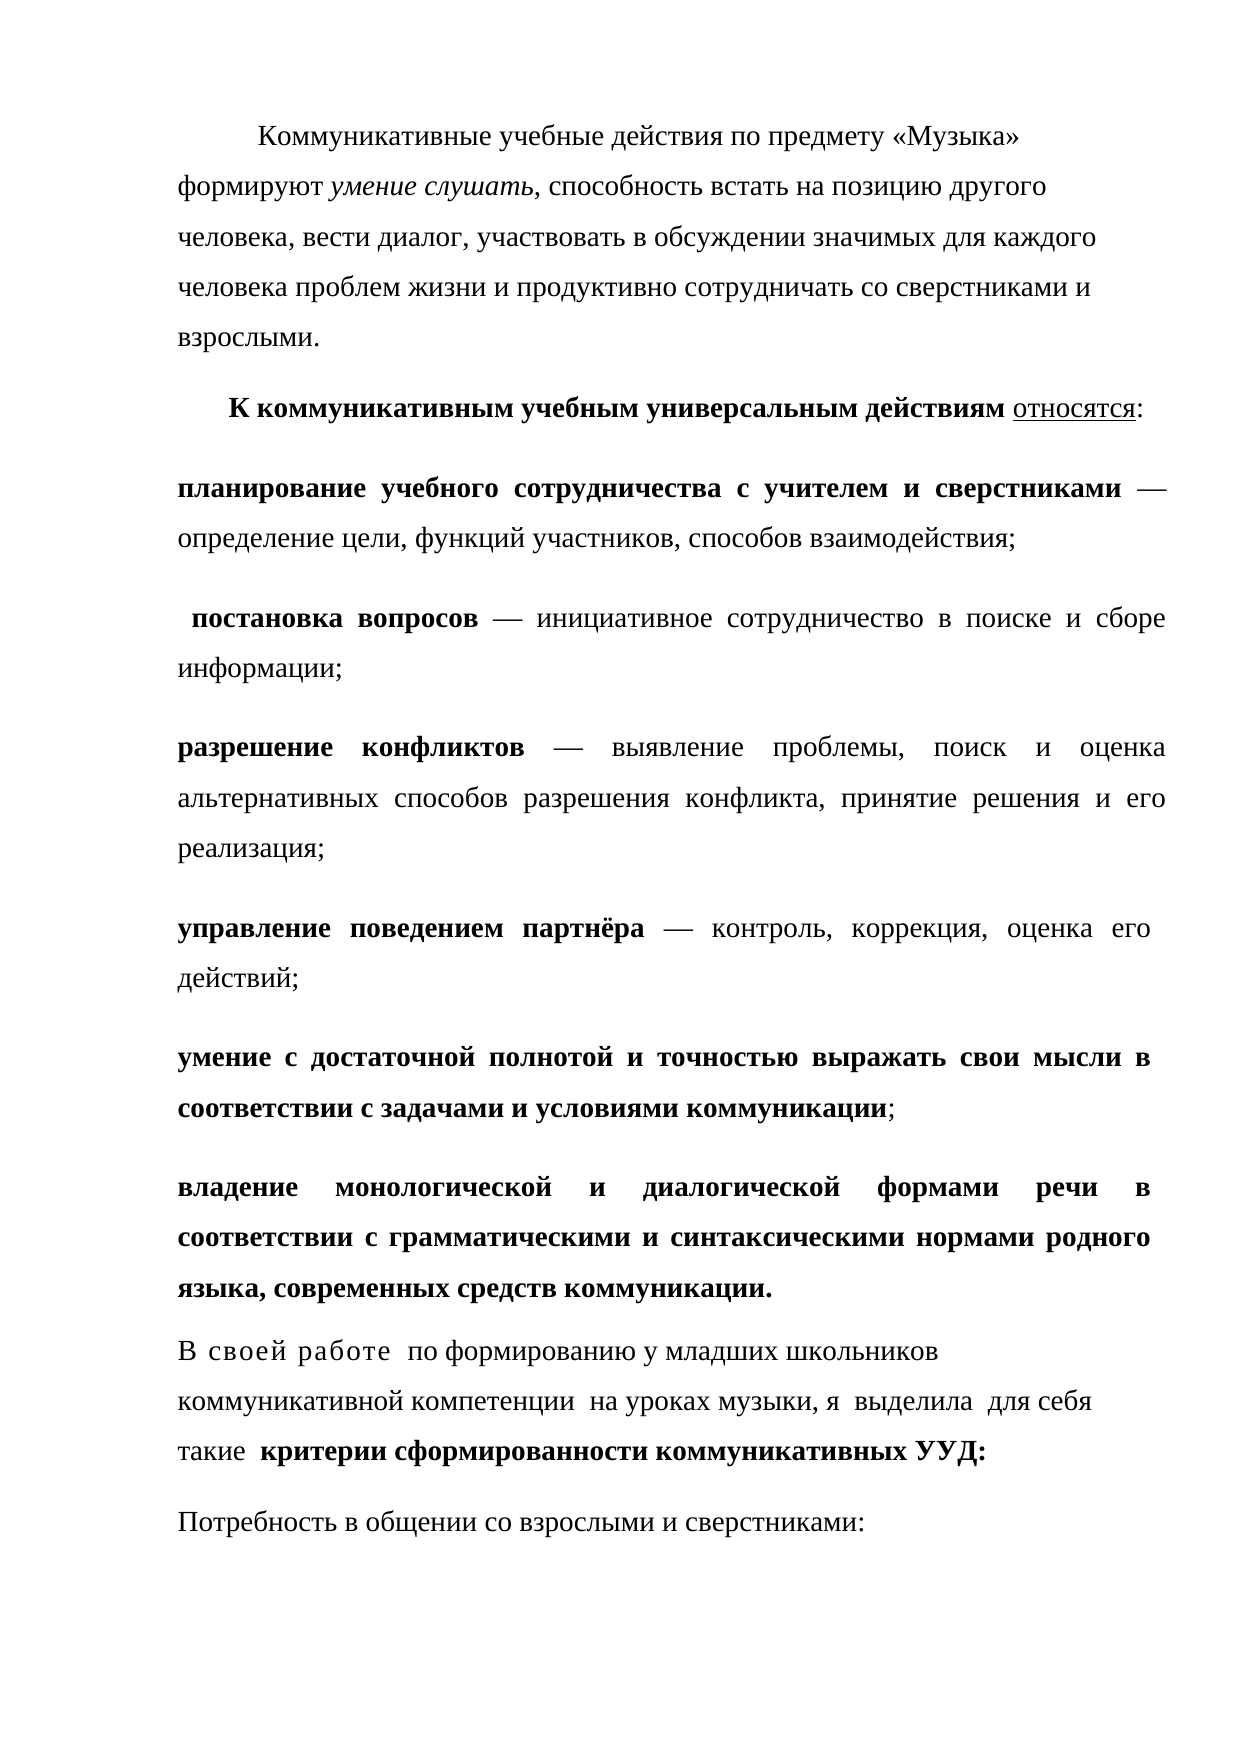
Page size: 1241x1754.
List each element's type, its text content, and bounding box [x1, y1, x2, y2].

text умение с достаточной полнотой и точностью выражать свои мысли в соответствии с задачами и условиями коммуникации; [177, 1039, 1152, 1123]
text К коммуникативным учебным универсальным действиям относятся: [177, 391, 1152, 424]
text владение монологической и диалогической формами речи в соответствии с грамматическими и синтаксическими нормами родного языка, современных средств коммуникации. [177, 1169, 1152, 1303]
text управление поведением партнёра — контроль, коррекция, оценка его действий; [177, 910, 1152, 993]
text разрешение конфликтов — выявление проблемы, поиск и оценка альтернативных способов разрешения конфликта, принятие решения и его реализация; [177, 729, 1167, 864]
text Потребность в общении со взрослыми и сверстниками: [177, 1504, 1152, 1538]
text В своей работе по формированию у младших школьников коммуникативной компетенции на уроках музыки, я выделила для себя такие критерии сформированности коммуникативных УУД: [177, 1333, 1152, 1467]
text постановка вопросов — инициативное сотрудничество в поиске и сборе информации; [177, 600, 1167, 684]
text планирование учебного сотрудничества с учителем и сверстниками — определение цели, функций участников, способов взаимодействия; [177, 470, 1167, 554]
text Коммуникативные учебные действия по предмету «Музыка» формируют умение слушать, способность встать на позицию другого человека, вести диалог, участвовать в обсуждении значимых для каждого человека проблем жизни и продуктивно сотрудничать со сверстниками и взрослыми. [177, 118, 1152, 353]
